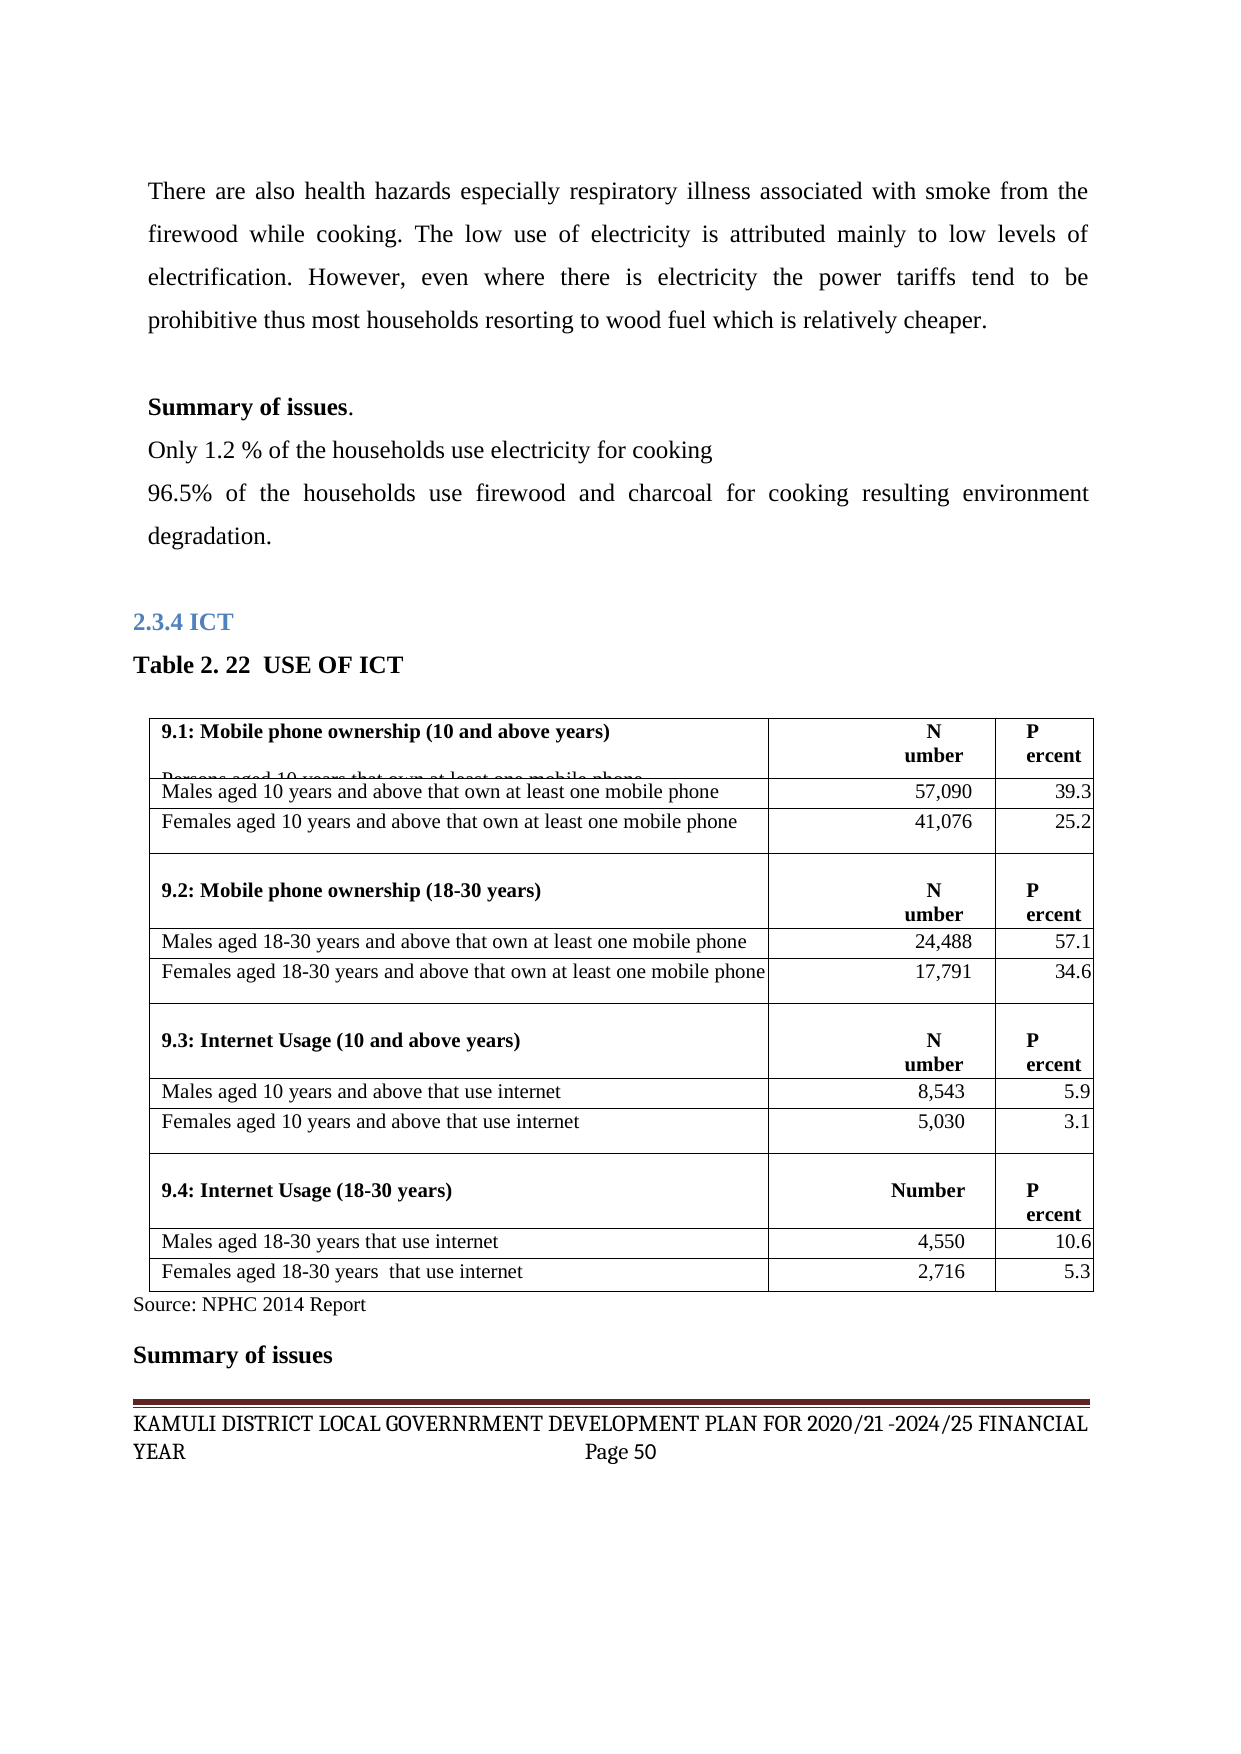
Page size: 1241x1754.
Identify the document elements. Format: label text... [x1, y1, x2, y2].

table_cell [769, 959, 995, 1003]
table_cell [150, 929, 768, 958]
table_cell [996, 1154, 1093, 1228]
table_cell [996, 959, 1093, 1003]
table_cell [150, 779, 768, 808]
list There are also health hazards especially respiratory illness associated with smoke from the firewood while cooking. The low use of electricity is attributed mainly to low levels of electrification. However, even where there is electricity the power tariffs tend to be prohibitive thus most households resorting to wood fuel which is relatively cheaper. [148, 176, 1090, 334]
subtitle 2.3.4 ICT [133, 607, 1090, 636]
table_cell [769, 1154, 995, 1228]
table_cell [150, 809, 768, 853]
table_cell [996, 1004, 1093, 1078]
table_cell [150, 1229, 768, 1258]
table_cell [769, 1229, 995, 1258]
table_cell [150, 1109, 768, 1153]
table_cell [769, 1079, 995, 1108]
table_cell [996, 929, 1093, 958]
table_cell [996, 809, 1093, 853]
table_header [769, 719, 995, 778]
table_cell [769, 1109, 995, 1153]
text Table 2. 22 USE OF ICT [133, 650, 1090, 679]
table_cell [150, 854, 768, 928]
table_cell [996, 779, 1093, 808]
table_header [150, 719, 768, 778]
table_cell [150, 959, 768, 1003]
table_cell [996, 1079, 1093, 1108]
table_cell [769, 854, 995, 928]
text Source: NPHC 2014 Report [133, 1292, 1090, 1316]
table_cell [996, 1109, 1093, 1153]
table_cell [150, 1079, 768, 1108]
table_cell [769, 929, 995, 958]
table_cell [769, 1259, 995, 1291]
list 96.5% of the households use firewood and charcoal for cooking resulting environment degradation. [148, 478, 1090, 550]
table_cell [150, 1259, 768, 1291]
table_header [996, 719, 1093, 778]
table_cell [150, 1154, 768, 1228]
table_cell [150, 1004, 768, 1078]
list Summary of issues. [148, 392, 1090, 420]
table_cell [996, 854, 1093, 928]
text Summary of issues [133, 1340, 1090, 1369]
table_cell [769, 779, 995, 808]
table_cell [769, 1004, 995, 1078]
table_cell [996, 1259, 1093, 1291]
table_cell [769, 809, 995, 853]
list Only 1.2 % of the households use electricity for cooking [148, 435, 1090, 463]
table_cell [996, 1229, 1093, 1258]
